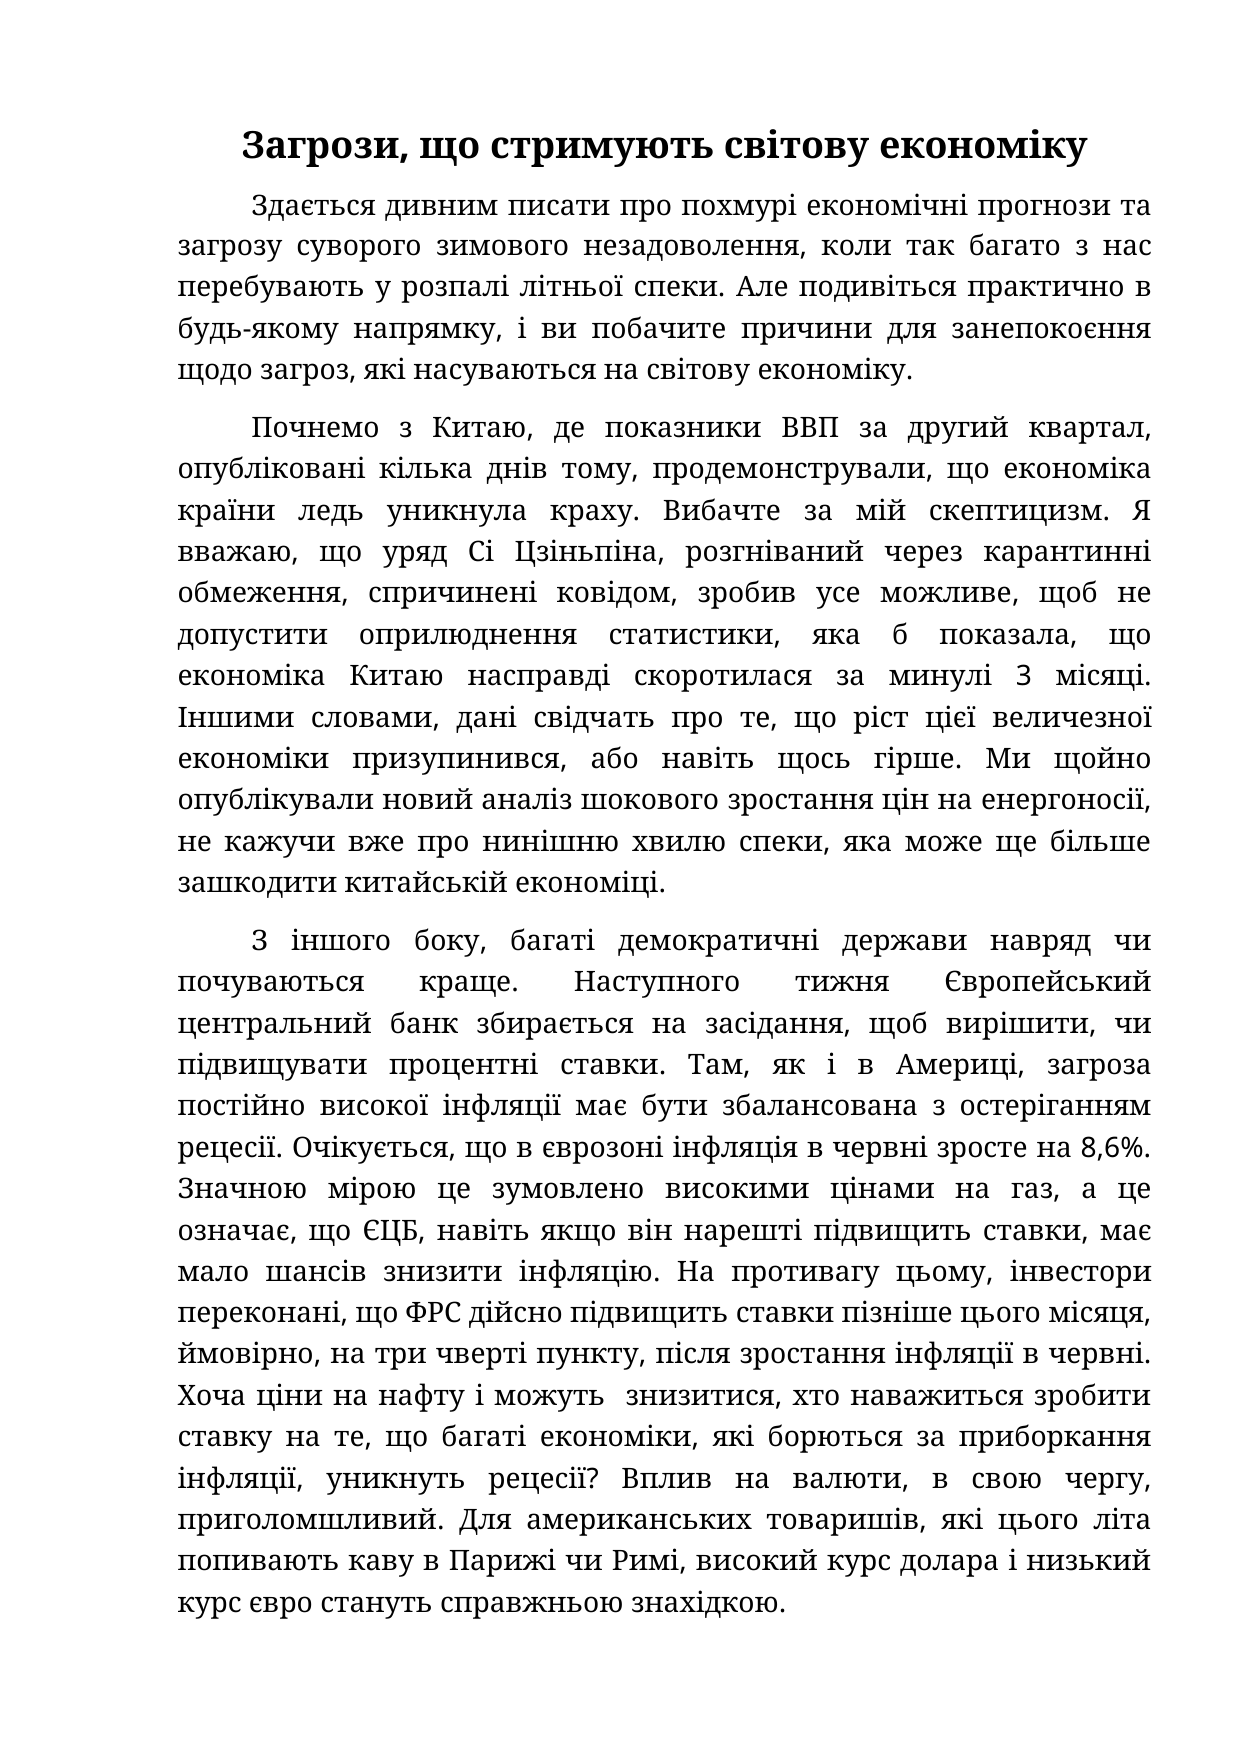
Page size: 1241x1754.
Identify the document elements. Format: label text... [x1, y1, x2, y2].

text Почнемо з Китаю, де показники ВВП за другий квартал, опубліковані кілька днів тому, продемонстрували, що економіка країни ледь уникнула краху. Вибачте за мій скептицизм. Я вважаю, що уряд Сі Цзіньпіна, розгніваний через карантинні обмеження, спричинені ковідом, зробив усе можливе, щоб не допустити оприлюднення статистики, яка б показала, що економіка Китаю насправді скоротилася за минулі 3 місяці. Іншими словами, дані свідчать про те, що ріст цієї величезної економіки призупинився, або навіть щось гірше. Ми щойно опублікували новий аналіз шокового зростання цін на енергоносії, не кажучи вже про нинішню хвилю спеки, яка може ще більше зашкодити китайській економіці. [177, 407, 1152, 901]
text Загрози, що стримують світову економіку [177, 118, 1152, 169]
text З іншого боку, багаті демократичні держави навряд чи почуваються краще. Наступного тижня Європейський центральний банк збирається на засідання, щоб вирішити, чи підвищувати процентні ставки. Там, як і в Америці, загроза постійно високої інфляції має бути збалансована з остеріганням рецесії. Очікується, що в єврозоні інфляція в червні зросте на 8,6%. Значною мірою це зумовлено високими цінами на газ, а це означає, що ЄЦБ, навіть якщо він нарешті підвищить ставки, має мало шансів знизити інфляцію. На противагу цьому, інвестори переконані, що ФРС дійсно підвищить ставки пізніше цього місяця, ймовірно, на три чверті пункту, після зростання інфляції в червні. Хоча ціни на нафту і можуть знизитися, хто наважиться зробити ставку на те, що багаті економіки, які борються за приборкання інфляції, уникнуть рецесії? Вплив на валюти, в свою чергу, приголомшливий. Для американських товаришів, які цього літа попивають каву в Парижі чи Римі, високий курс долара і низький курс євро стануть справжньою знахідкою. [177, 920, 1152, 1620]
text Здається дивним писати про похмурі економічні прогнози та загрозу суворого зимового незадоволення, коли так багато з нас перебувають у розпалі літньої спеки. Але подивіться практично в будь-якому напрямку, і ви побачите причини для занепокоєння щодо загроз, які насуваються на світову економіку. [177, 190, 1152, 388]
